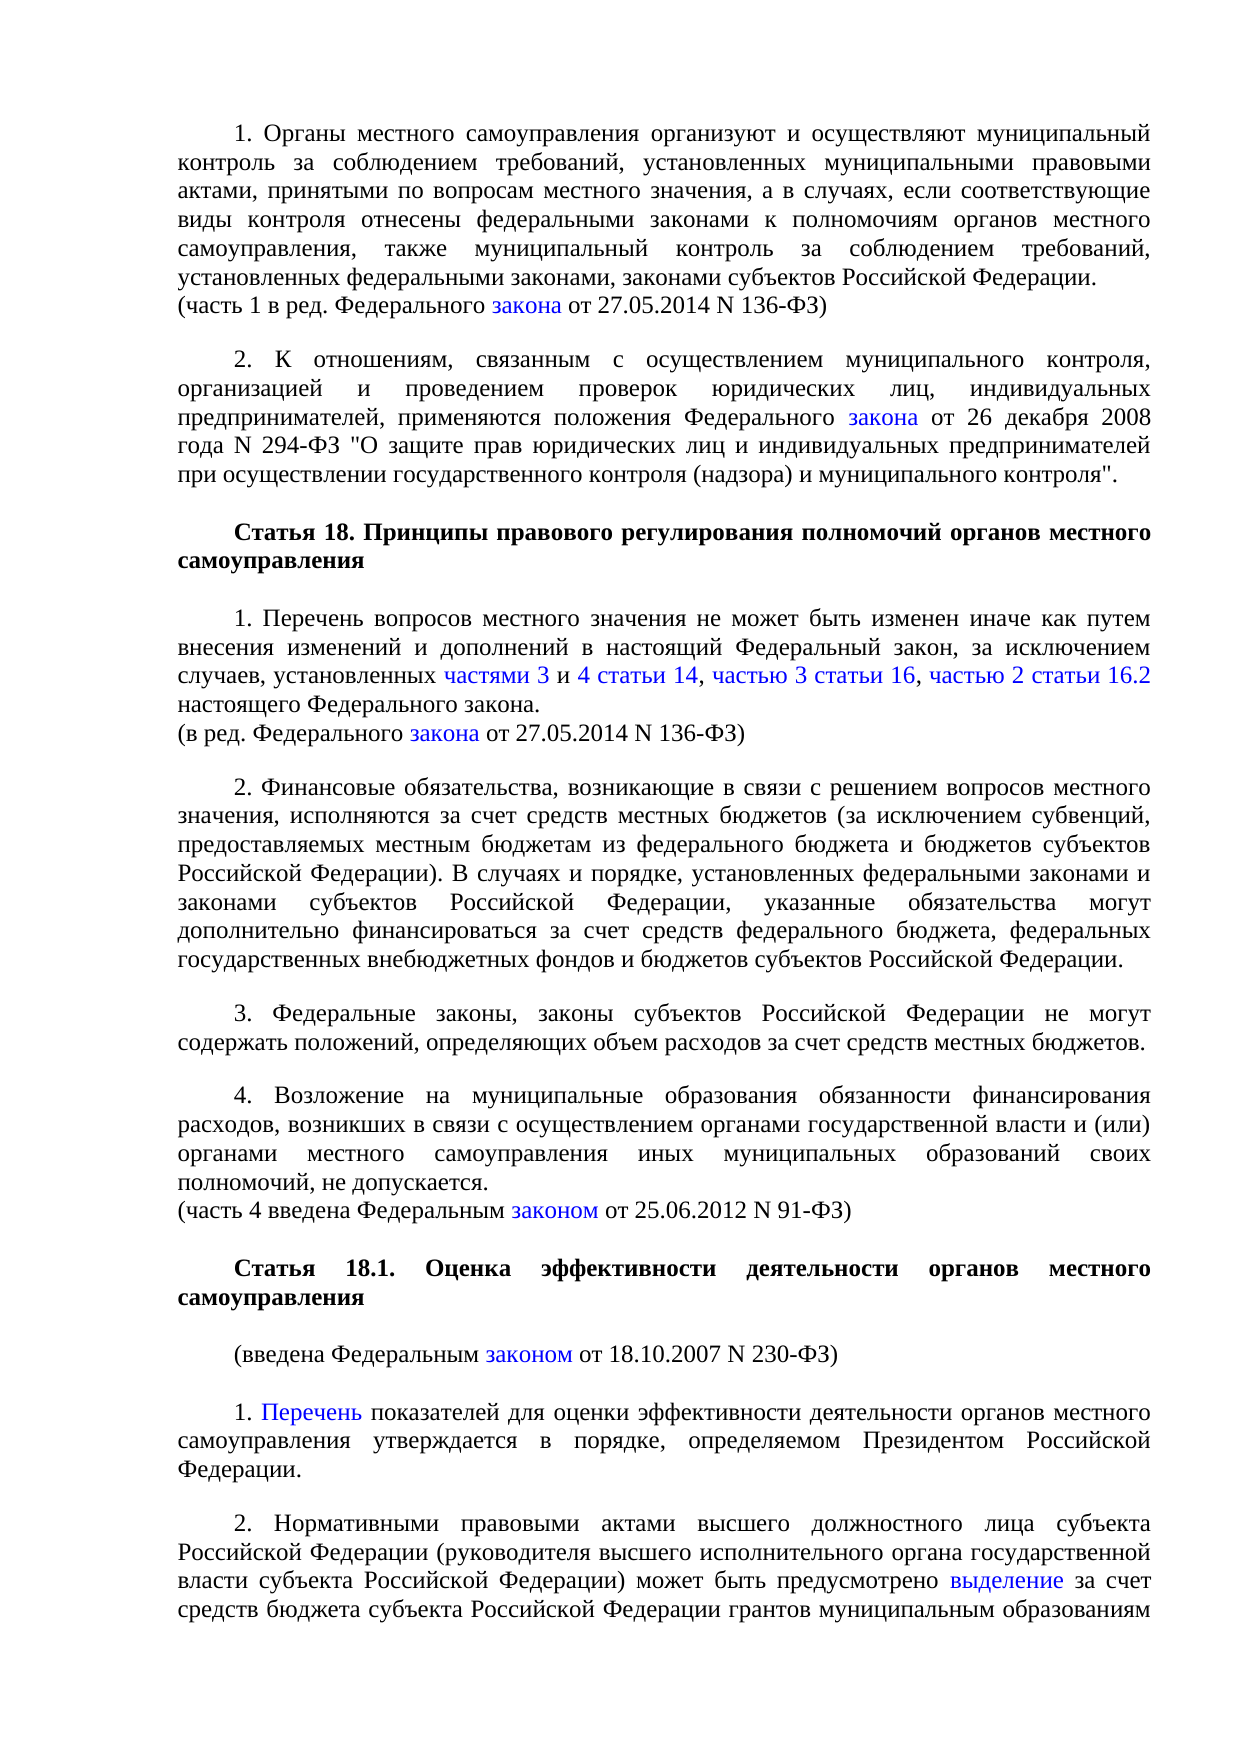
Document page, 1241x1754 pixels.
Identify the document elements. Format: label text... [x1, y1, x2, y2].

text 3. Федеральные законы, законы субъектов Российской Федерации не могут содержать положений, определяющих объем расходов за счет средств местных бюджетов. [177, 998, 1152, 1056]
text 1. Перечень показателей для оценки эффективности деятельности органов местного самоуправления утверждается в порядке, определяемом Президентом Российской Федерации. [177, 1397, 1152, 1483]
text (часть 4 введена Федеральным законом от 25.06.2012 N 91-ФЗ) [177, 1196, 1152, 1224]
text 1. Органы местного самоуправления организуют и осуществляют муниципальный контроль за соблюдением требований, установленных муниципальными правовыми актами, принятыми по вопросам местного значения, а в случаях, если соответствующие виды контроля отнесены федеральными законами к полномочиям органов местного самоуправления, также муниципальный контроль за соблюдением требований, установленных федеральными законами, законами субъектов Российской Федерации. [177, 118, 1152, 291]
text 4. Возложение на муниципальные образования обязанности финансирования расходов, возникших в связи с осуществлением органами государственной власти и (или) органами местного самоуправления иных муниципальных образований своих полномочий, не допускается. [177, 1081, 1152, 1196]
text 1. Перечень вопросов местного значения не может быть изменен иначе как путем внесения изменений и дополнений в настоящий Федеральный закон, за исключением случаев, установленных частями 3 и 4 статьи 14, частью 3 статьи 16, частью 2 статьи 16.2 настоящего Федерального закона. [177, 603, 1152, 718]
text (в ред. Федерального закона от 27.05.2014 N 136-ФЗ) [177, 718, 1152, 747]
text 2. К отношениям, связанным с осуществлением муниципального контроля, организацией и проведением проверок юридических лиц, индивидуальных предпринимателей, применяются положения Федерального закона от 26 декабря 2008 года N 294-ФЗ "О защите прав юридических лиц и индивидуальных предпринимателей при осуществлении государственного контроля (надзора) и муниципального контроля". [177, 344, 1152, 488]
title Статья 18. Принципы правового регулирования полномочий органов местного самоуправления [177, 517, 1152, 574]
text (введена Федеральным законом от 18.10.2007 N 230-ФЗ) [177, 1339, 1152, 1368]
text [177, 1508, 1152, 1623]
title Статья 18.1. Оценка эффективности деятельности органов местного самоуправления [177, 1253, 1152, 1311]
text (часть 1 в ред. Федерального закона от 27.05.2014 N 136-ФЗ) [177, 291, 1152, 319]
text 2. Финансовые обязательства, возникающие в связи с решением вопросов местного значения, исполняются за счет средств местных бюджетов (за исключением субвенций, предоставляемых местным бюджетам из федерального бюджета и бюджетов субъектов Российской Федерации). В случаях и порядке, установленных федеральными законами и законами субъектов Российской Федерации, указанные обязательства могут дополнительно финансироваться за счет средств федерального бюджета, федеральных государственных внебюджетных фондов и бюджетов субъектов Российской Федерации. [177, 772, 1152, 973]
